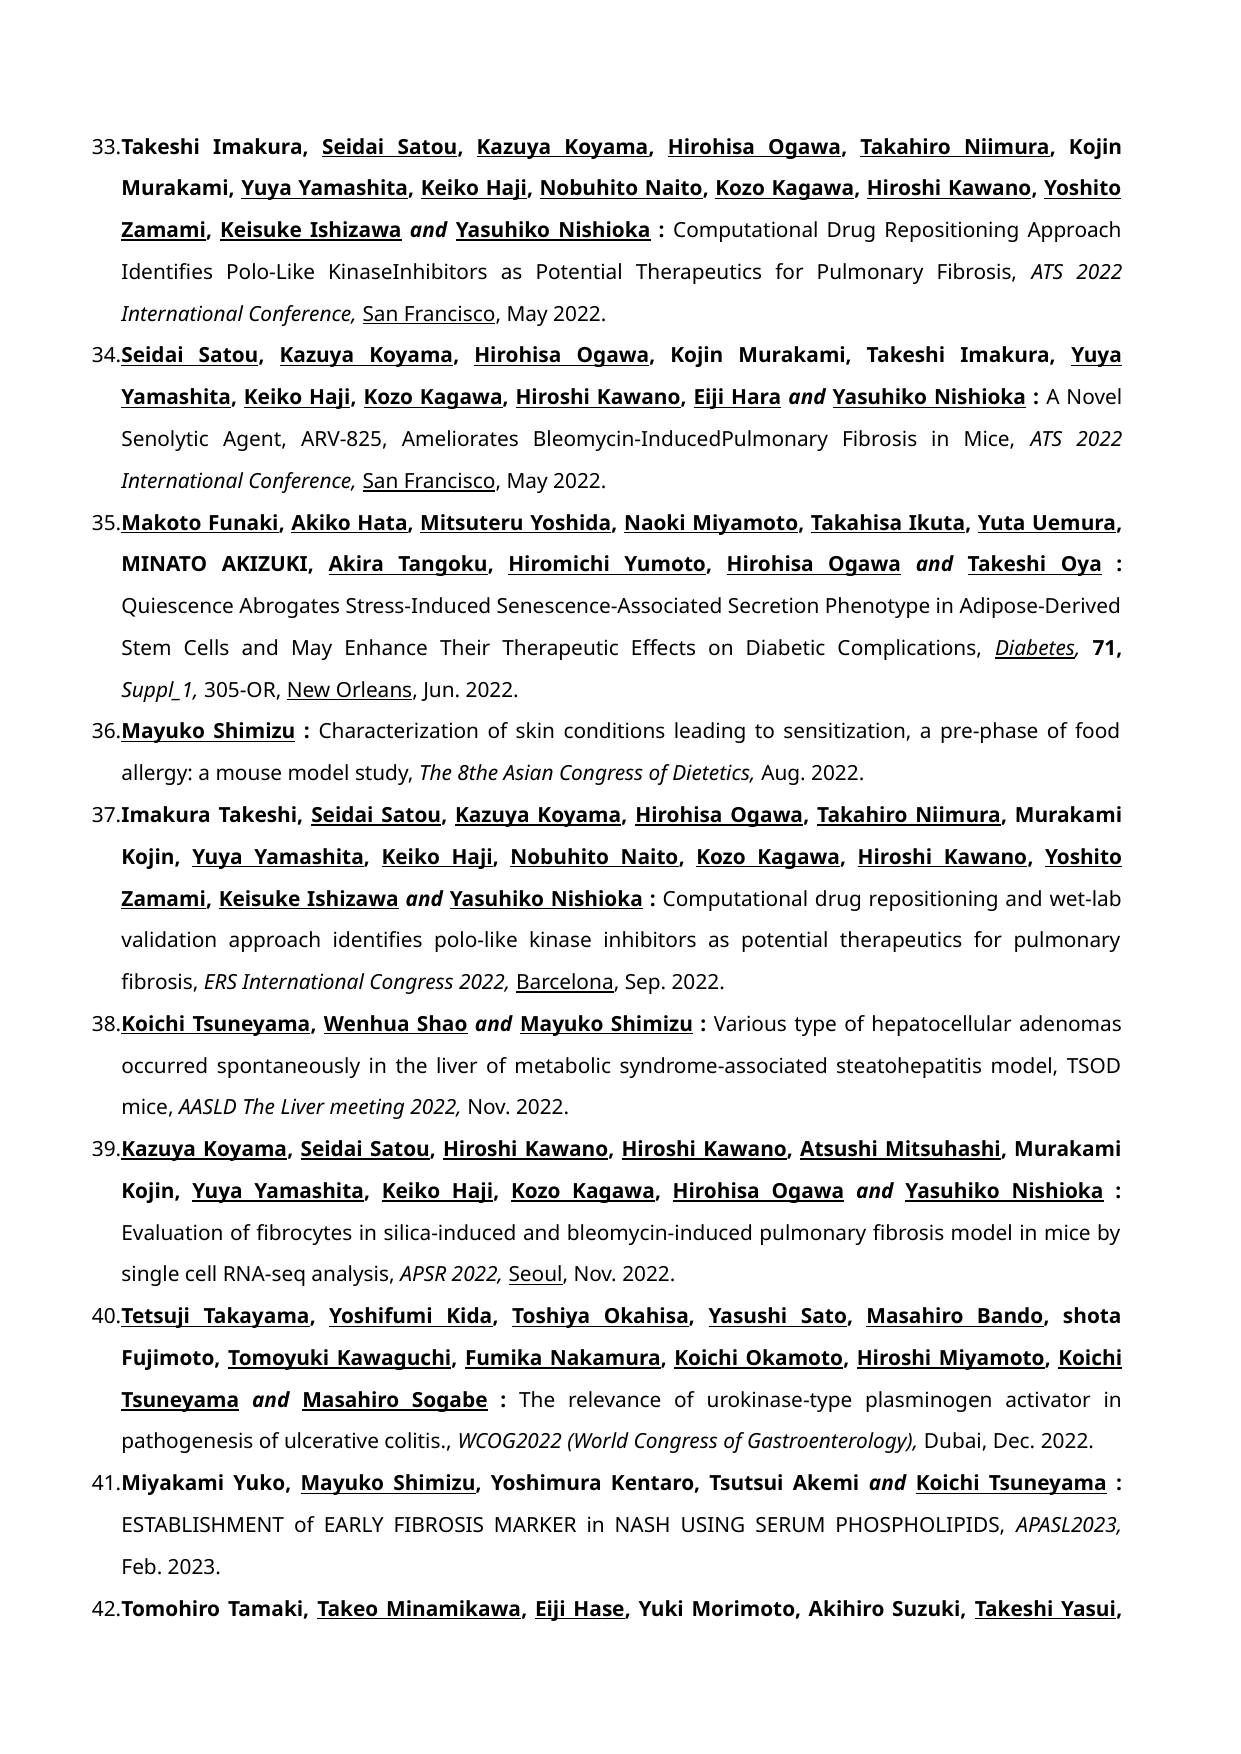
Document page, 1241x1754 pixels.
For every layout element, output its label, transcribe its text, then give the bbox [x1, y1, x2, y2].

list Koichi Tsuneyama, Wenhua Shao and Mayuko Shimizu : Various type of hepatocellular adenomas occurred spontaneously in the liver of metabolic syndrome-associated steatohepatitis model, TSOD mice, AASLD The Liver meeting 2022, Nov. 2022. [92, 1002, 1122, 1128]
list Seidai Satou, Kazuya Koyama, Hirohisa Ogawa, Kojin Murakami, Takeshi Imakura, Yuya Yamashita, Keiko Haji, Kozo Kagawa, Hiroshi Kawano, Eiji Hara and Yasuhiko Nishioka : A Novel Senolytic Agent, ARV-825, Ameliorates Bleomycin-InducedPulmonary Fibrosis in Mice, ATS 2022 International Conference, San Francisco, May 2022. [92, 334, 1122, 501]
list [92, 1587, 1122, 1629]
list Takeshi Imakura, Seidai Satou, Kazuya Koyama, Hirohisa Ogawa, Takahiro Niimura, Kojin Murakami, Yuya Yamashita, Keiko Haji, Nobuhito Naito, Kozo Kagawa, Hiroshi Kawano, Yoshito Zamami, Keisuke Ishizawa and Yasuhiko Nishioka : Computational Drug Repositioning Approach Identifies Polo-Like KinaseInhibitors as Potential Therapeutics for Pulmonary Fibrosis, ATS 2022 International Conference, San Francisco, May 2022. [92, 125, 1122, 334]
list Makoto Funaki, Akiko Hata, Mitsuteru Yoshida, Naoki Miyamoto, Takahisa Ikuta, Yuta Uemura, MINATO AKIZUKI, Akira Tangoku, Hiromichi Yumoto, Hirohisa Ogawa and Takeshi Oya : Quiescence Abrogates Stress-Induced Senescence-Associated Secretion Phenotype in Adipose-Derived Stem Cells and May Enhance Their Therapeutic Effects on Diabetic Complications, Diabetes, 71, Suppl_1, 305-OR, New Orleans, Jun. 2022. [92, 501, 1122, 710]
list Mayuko Shimizu : Characterization of skin conditions leading to sensitization, a pre-phase of food allergy: a mouse model study, The 8the Asian Congress of Dietetics, Aug. 2022. [92, 710, 1122, 793]
list Tetsuji Takayama, Yoshifumi Kida, Toshiya Okahisa, Yasushi Sato, Masahiro Bando, shota Fujimoto, Tomoyuki Kawaguchi, Fumika Nakamura, Koichi Okamoto, Hiroshi Miyamoto, Koichi Tsuneyama and Masahiro Sogabe : The relevance of urokinase-type plasminogen activator in pathogenesis of ulcerative colitis., WCOG2022 (World Congress of Gastroenterology), Dubai, Dec. 2022. [92, 1295, 1122, 1462]
list Miyakami Yuko, Mayuko Shimizu, Yoshimura Kentaro, Tsutsui Akemi and Koichi Tsuneyama : ESTABLISHMENT of EARLY FIBROSIS MARKER in NASH USING SERUM PHOSPHOLIPIDS, APASL2023, Feb. 2023. [92, 1462, 1122, 1587]
list Imakura Takeshi, Seidai Satou, Kazuya Koyama, Hirohisa Ogawa, Takahiro Niimura, Murakami Kojin, Yuya Yamashita, Keiko Haji, Nobuhito Naito, Kozo Kagawa, Hiroshi Kawano, Yoshito Zamami, Keisuke Ishizawa and Yasuhiko Nishioka : Computational drug repositioning and wet-lab validation approach identifies polo-like kinase inhibitors as potential therapeutics for pulmonary fibrosis, ERS International Congress 2022, Barcelona, Sep. 2022. [92, 793, 1122, 1002]
list Kazuya Koyama, Seidai Satou, Hiroshi Kawano, Hiroshi Kawano, Atsushi Mitsuhashi, Murakami Kojin, Yuya Yamashita, Keiko Haji, Kozo Kagawa, Hirohisa Ogawa and Yasuhiko Nishioka : Evaluation of fibrocytes in silica-induced and bleomycin-induced pulmonary fibrosis model in mice by single cell RNA-seq analysis, APSR 2022, Seoul, Nov. 2022. [92, 1128, 1122, 1295]
